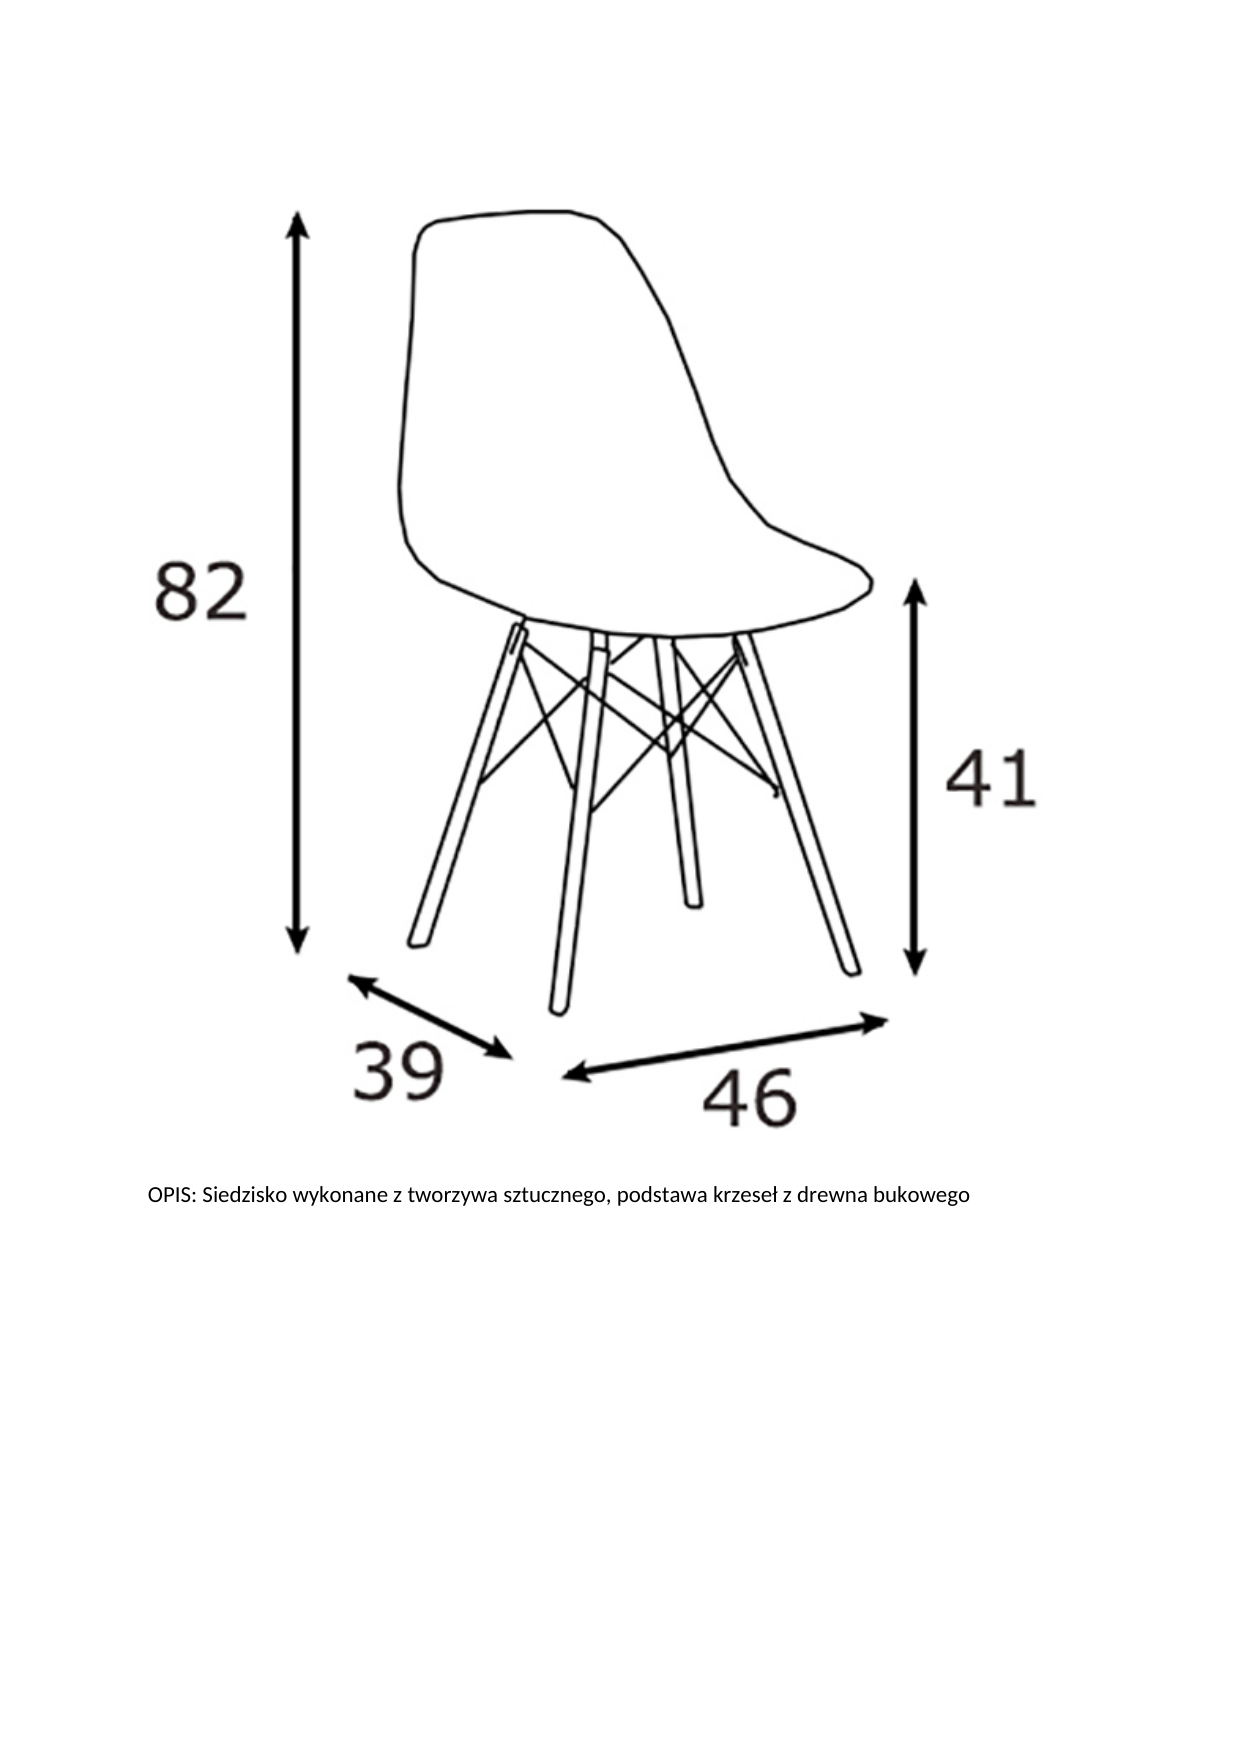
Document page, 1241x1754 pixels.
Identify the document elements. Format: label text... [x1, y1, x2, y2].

text OPIS: Siedzisko wykonane z tworzywa sztucznego, podstawa krzeseł z drewna bukowego [148, 1181, 1093, 1209]
picture [147, 147, 1093, 1156]
